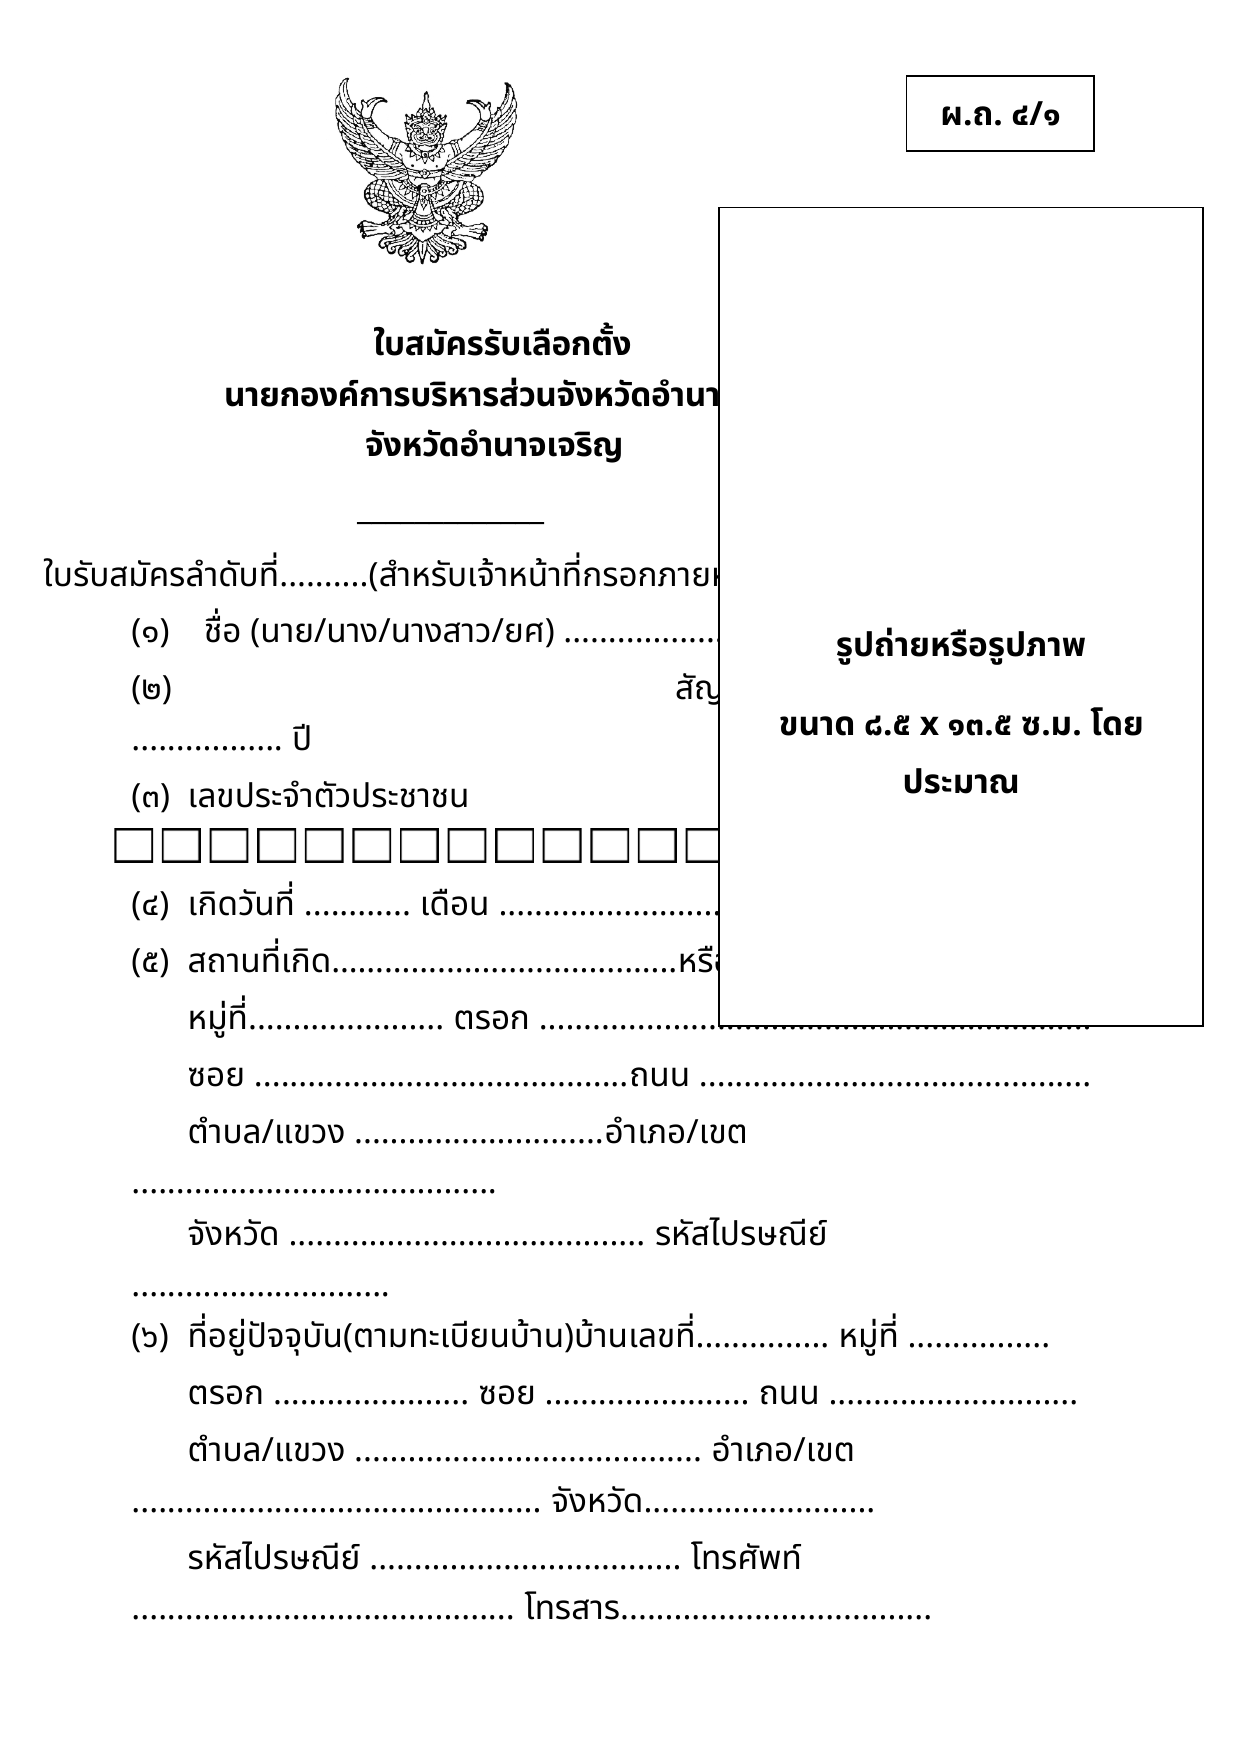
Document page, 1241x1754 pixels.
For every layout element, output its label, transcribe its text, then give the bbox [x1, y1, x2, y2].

picture [114, 828, 154, 863]
text ใบสมัครรับเลือกตั้ง [150, 320, 718, 371]
picture [257, 828, 297, 863]
text ซอย ..........................................ถนน ............................................ [131, 1051, 1095, 1101]
picture [352, 828, 392, 863]
picture [447, 828, 487, 863]
picture [318, 65, 533, 274]
text _____________ [150, 484, 718, 529]
text หมู่ที่...................... ตรอก .............................................................. [131, 994, 1095, 1044]
text จังหวัดอำนาจเจริญ [150, 421, 718, 472]
picture [685, 828, 718, 863]
picture [495, 828, 534, 863]
text ใบรับสมัครลำดับที่..........(สำหรับเจ้าหน้าที่กรอกภายหลังการออกใบรับสมัคร) [17, 550, 718, 601]
text (๑) ชื่อ (นาย/นาง/นางสาว/ยศ) ........................................................... [131, 607, 718, 658]
text ตำบล/แขวง ....................................... อำเภอ/เขต .............................................. จังหวัด.......................... [131, 1426, 1095, 1527]
text (๓) เลขประจำตัวประชาชน [131, 772, 718, 822]
picture [209, 828, 249, 863]
picture [637, 828, 677, 863]
text รหัสไปรษณีย์ ................................... โทรศัพท์ ........................................... โทรสาร................................... [131, 1533, 1095, 1635]
text จังหวัด ........................................ รหัสไปรษณีย์ ............................. [131, 1210, 1095, 1306]
text (๕) สถานที่เกิด…………......................…..หรือบ้านเลขที่ ....................... [131, 937, 718, 988]
text (๒) สัญชาติ ........................ อายุ ................. ปี [131, 664, 718, 765]
text (๔) เกิดวันที่ ............ เดือน ....................................... พ.ศ. ................. [131, 880, 718, 931]
text นายกองค์การบริหารส่วนจังหวัดอำนาจเจริญ [150, 371, 718, 421]
picture [400, 828, 439, 863]
text ตรอก ...................... ซอย ....................... ถนน ............................ [131, 1369, 1095, 1420]
picture [161, 828, 201, 863]
text (๖) ที่อยู่ปัจจุบัน(ตามทะเบียนบ้าน)บ้านเลขที่............... หมู่ที่ ................ [131, 1312, 1095, 1363]
picture [304, 828, 344, 863]
picture [542, 828, 582, 863]
picture [590, 828, 630, 863]
text ตำบล/แขวง ............................อำเภอ/เขต ......................................... [131, 1108, 1095, 1204]
